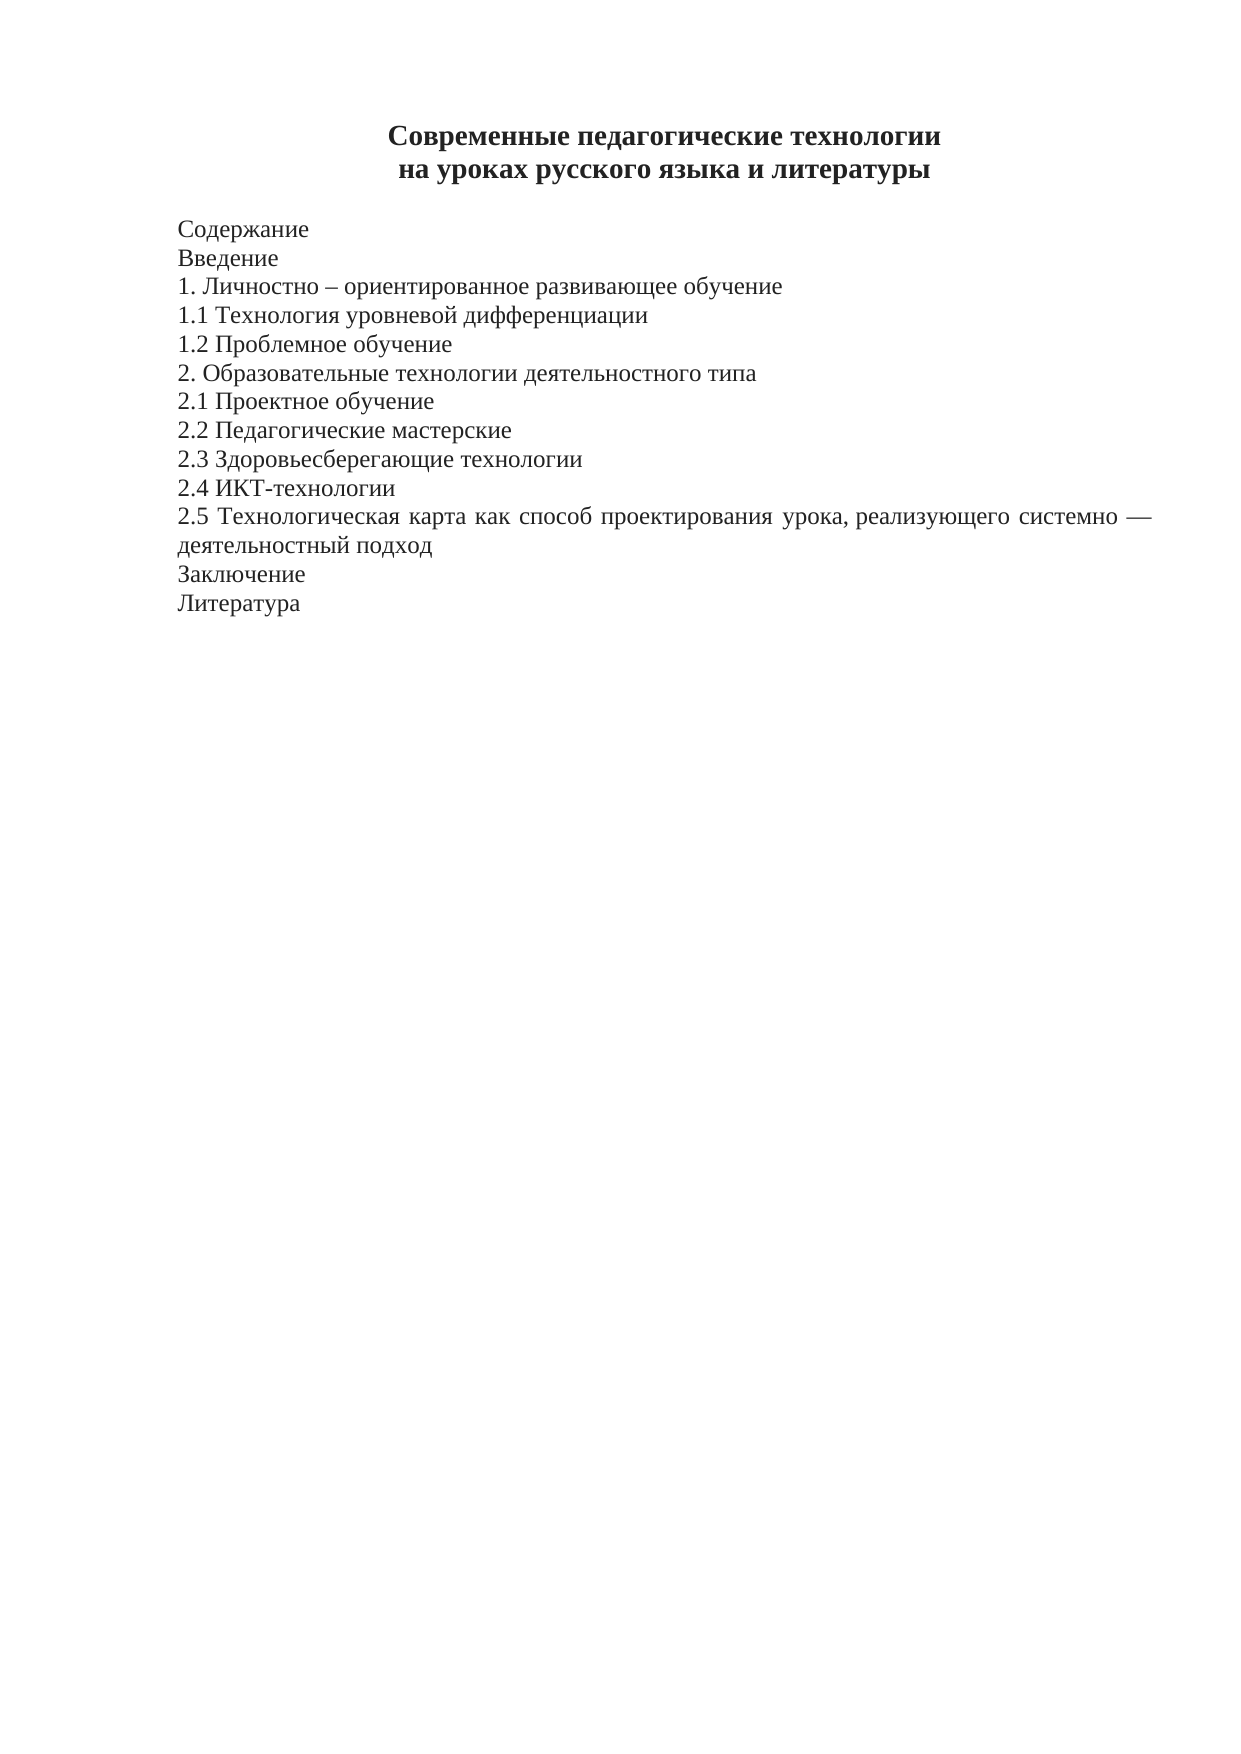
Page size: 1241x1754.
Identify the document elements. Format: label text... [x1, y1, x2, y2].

text 1.2 Проблемное обучение [177, 329, 1152, 358]
text 2.3 Здоровьесберегающие технологии [177, 444, 1152, 473]
text 2.1 Проектное обучение [177, 386, 1152, 415]
text 2. Образовательные технологии деятельностного типа [177, 358, 1152, 386]
text Содержание [177, 214, 1152, 243]
text 2.2 Педагогические мастерские [177, 415, 1152, 444]
text 2.5 Технологическая карта как способ проектирования урока, реализующего системно — деятельностный подход [177, 501, 1152, 559]
text 1. Личностно – ориентированное развивающее обучение [177, 271, 1152, 300]
text 2.4 ИКТ-технологии [177, 473, 1152, 501]
text Современные педагогические технологии [177, 118, 1152, 152]
text Введение [177, 243, 1152, 271]
text на уроках русского языка и литературы [177, 152, 1152, 185]
text Литература [177, 588, 1152, 616]
text 1.1 Технология уровневой дифференциации [177, 300, 1152, 329]
text Заключение [177, 559, 1152, 588]
